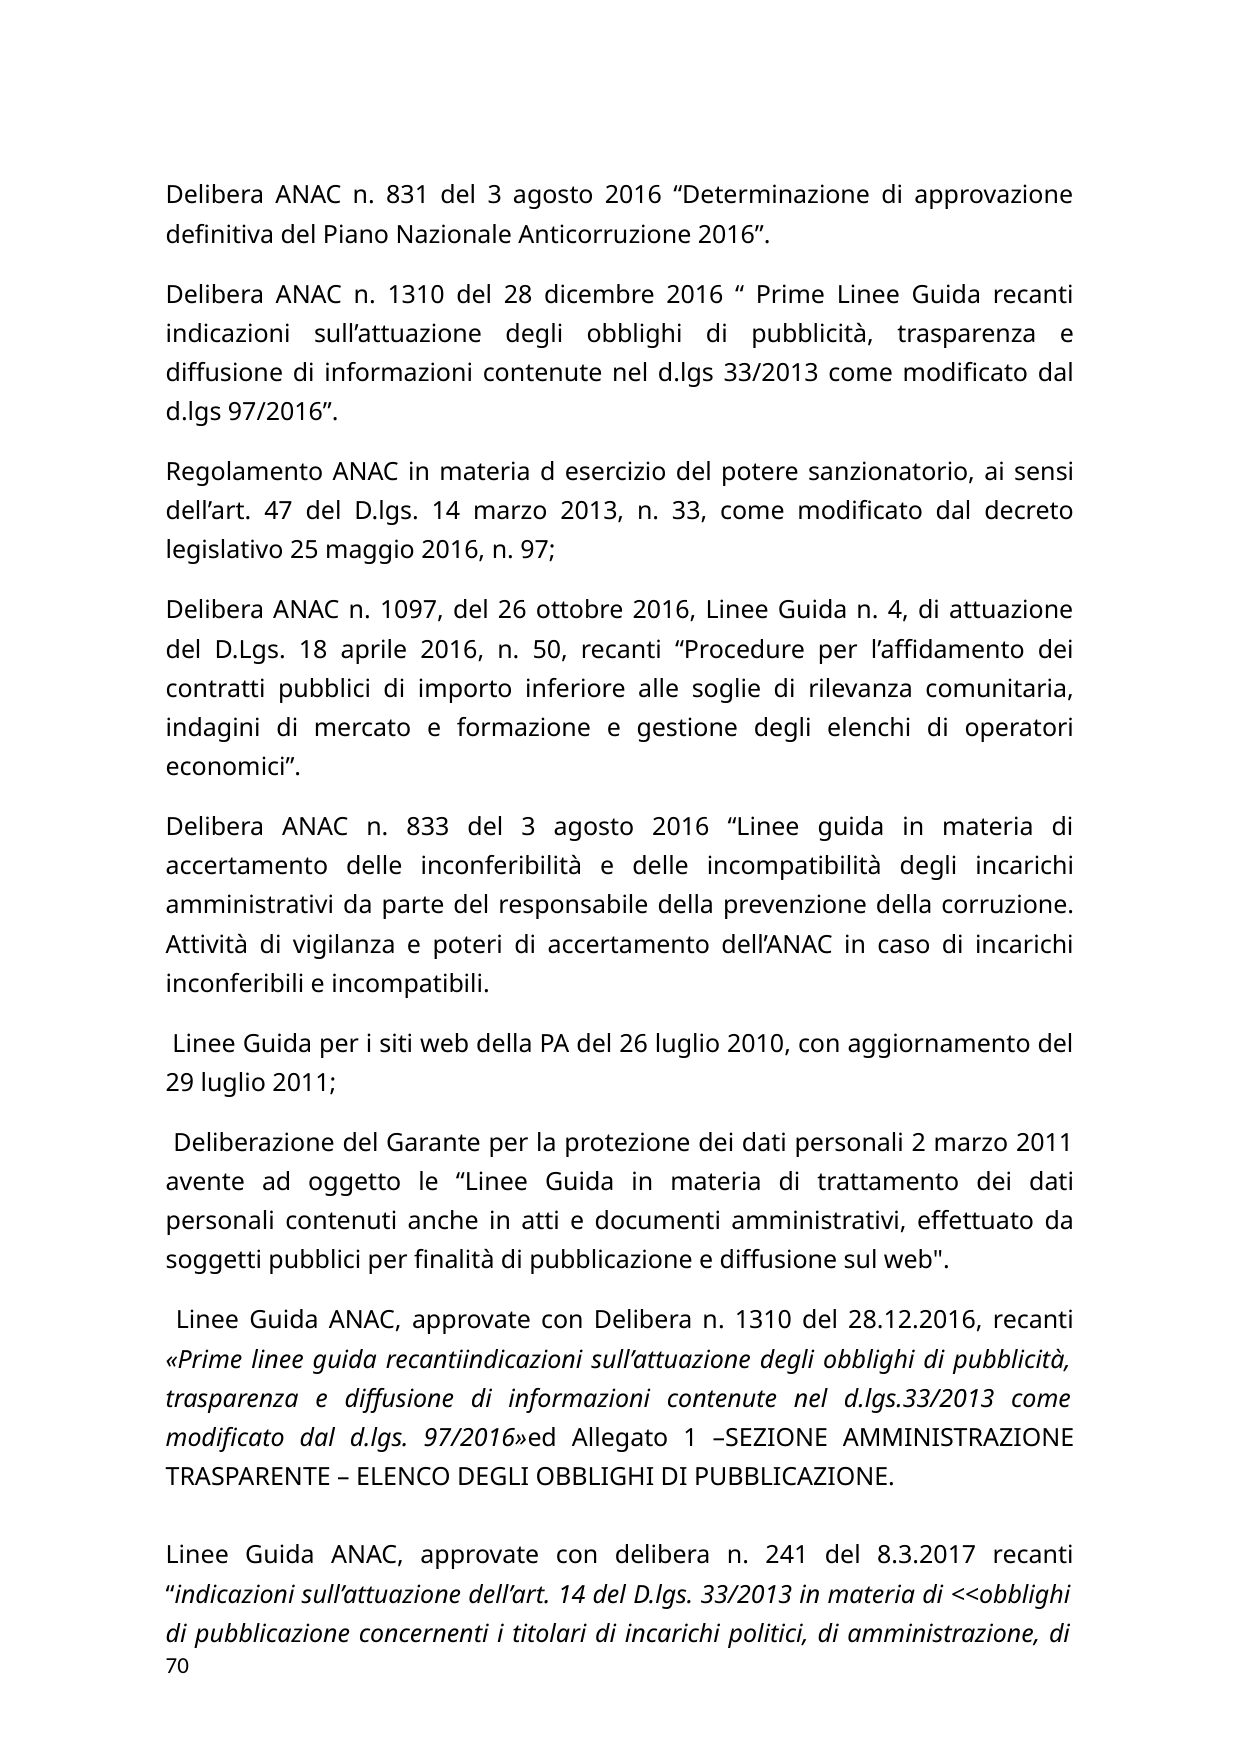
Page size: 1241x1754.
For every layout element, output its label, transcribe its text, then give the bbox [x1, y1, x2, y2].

text Delibera ANAC n. 1097, del 26 ottobre 2016, Linee Guida n. 4, di attuazione del D.Lgs. 18 aprile 2016, n. 50, recanti “Procedure per l’affidamento dei contratti pubblici di importo inferiore alle soglie di rilevanza comunitaria, indagini di mercato e formazione e gestione degli elenchi di operatori economici”. [165, 592, 1075, 783]
text Delibera ANAC n. 833 del 3 agosto 2016 “Linee guida in materia di accertamento delle inconferibilità e delle incompatibilità degli incarichi amministrativi da parte del responsabile della prevenzione della corruzione. Attività di vigilanza e poteri di accertamento dell’ANAC in caso di incarichi inconferibili e incompatibili. [165, 809, 1075, 999]
text Delibera ANAC n. 1310 del 28 dicembre 2016 “ Prime Linee Guida recanti indicazioni sull’attuazione degli obblighi di pubblicità, trasparenza e diffusione di informazioni contenute nel d.lgs 33/2013 come modificato dal d.lgs 97/2016”. [165, 276, 1075, 428]
text Delibera ANAC n. 831 del 3 agosto 2016 “Determinazione di approvazione definitiva del Piano Nazionale Anticorruzione 2016”. [165, 177, 1075, 250]
text Linee Guida per i siti web della PA del 26 luglio 2010, con aggiornamento del 29 luglio 2011; [165, 1026, 1075, 1099]
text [165, 1537, 1075, 1649]
text Linee Guida ANAC, approvate con Delibera n. 1310 del 28.12.2016, recanti «Prime linee guida recantiindicazioni sull’attuazione degli obblighi di pubblicità, trasparenza e diffusione di informazioni contenute nel d.lgs.33/2013 come modificato dal d.lgs. 97/2016»ed Allegato 1 –SEZIONE AMMINISTRAZIONE TRASPARENTE – ELENCO DEGLI OBBLIGHI DI PUBBLICAZIONE. [165, 1302, 1075, 1493]
text Deliberazione del Garante per la protezione dei dati personali 2 marzo 2011 avente ad oggetto le “Linee Guida in materia di trattamento dei dati personali contenuti anche in atti e documenti amministrativi, effettuato da soggetti pubblici per finalità di pubblicazione e diffusione sul web". [165, 1125, 1075, 1276]
text Regolamento ANAC in materia d esercizio del potere sanzionatorio, ai sensi dell’art. 47 del D.lgs. 14 marzo 2013, n. 33, come modificato dal decreto legislativo 25 maggio 2016, n. 97; [165, 454, 1075, 566]
